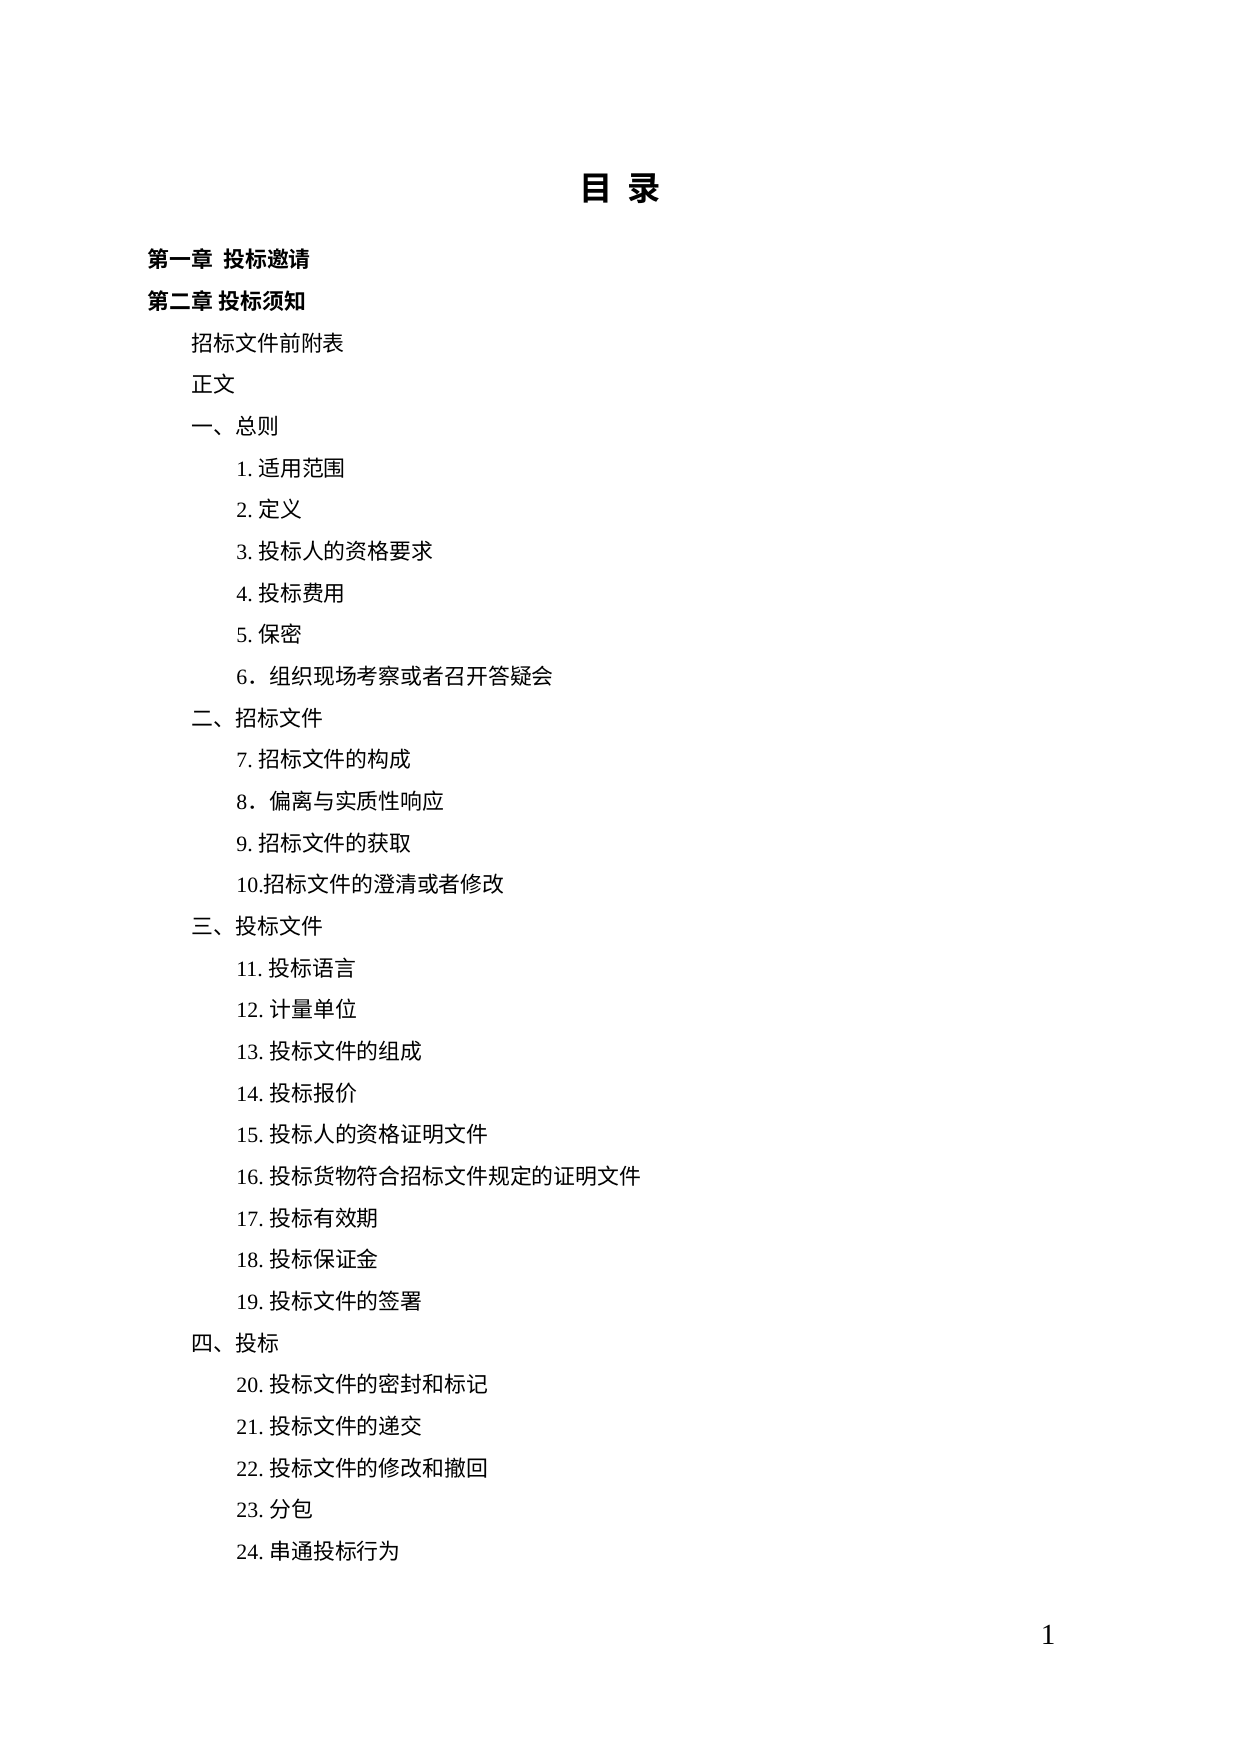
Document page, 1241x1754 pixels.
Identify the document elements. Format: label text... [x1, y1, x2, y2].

text 第二章 投标须知 [148, 276, 1092, 318]
text 23. 分包 [148, 1484, 1092, 1526]
text 9. 招标文件的获取 [148, 818, 1092, 859]
text 8．偏离与实质性响应 [148, 776, 1092, 818]
text 12. 计量单位 [148, 984, 1092, 1026]
text 5. 保密 [148, 609, 1092, 651]
text 11. 投标语言 [148, 943, 1092, 984]
text 24. 串通投标行为 [148, 1526, 1092, 1568]
text 招标文件前附表 [148, 318, 1092, 359]
text 17. 投标有效期 [148, 1193, 1092, 1234]
text 19. 投标文件的签署 [148, 1276, 1092, 1318]
text 3. 投标人的资格要求 [148, 526, 1092, 568]
text 16. 投标货物符合招标文件规定的证明文件 [148, 1151, 1092, 1193]
text 正文 [148, 359, 1092, 401]
text 4. 投标费用 [148, 568, 1092, 609]
text 15. 投标人的资格证明文件 [148, 1109, 1092, 1151]
text 三、投标文件 [148, 901, 1092, 943]
text 2. 定义 [148, 484, 1092, 526]
text 6．组织现场考察或者召开答疑会 [148, 651, 1092, 693]
text 18. 投标保证金 [148, 1234, 1092, 1276]
text 14. 投标报价 [148, 1068, 1092, 1109]
text 目 录 [148, 162, 1092, 210]
text 第一章 投标邀请 [148, 234, 1092, 276]
text 21. 投标文件的递交 [148, 1401, 1092, 1443]
text 一、总则 [148, 401, 1092, 443]
text 1. 适用范围 [148, 443, 1092, 484]
text 13. 投标文件的组成 [148, 1026, 1092, 1068]
text 22. 投标文件的修改和撤回 [148, 1443, 1092, 1484]
text 10.招标文件的澄清或者修改 [148, 859, 1092, 901]
text 7. 招标文件的构成 [148, 734, 1092, 776]
text 20. 投标文件的密封和标记 [148, 1359, 1092, 1401]
text 二、招标文件 [148, 693, 1092, 734]
text 四、投标 [148, 1318, 1092, 1359]
